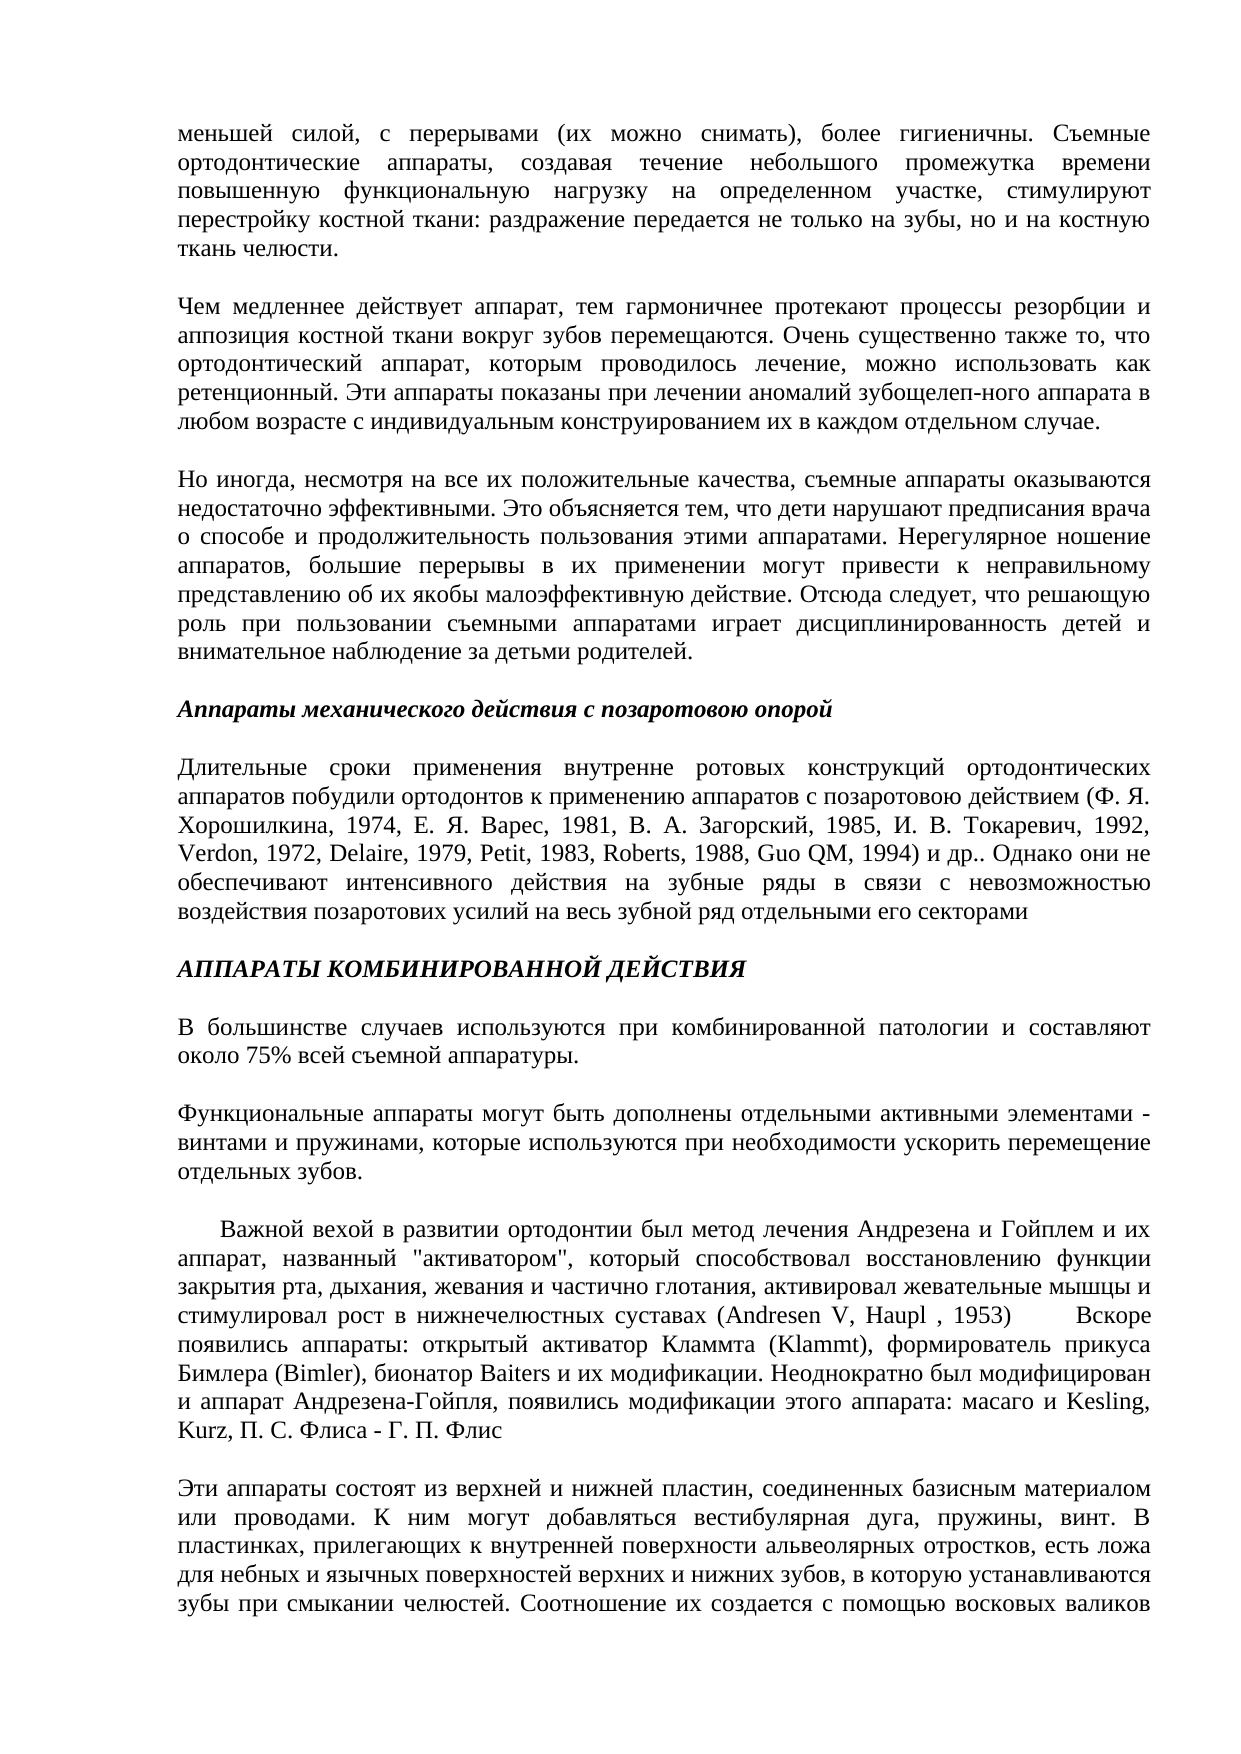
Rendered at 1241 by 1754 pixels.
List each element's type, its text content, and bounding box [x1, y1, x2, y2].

text АППАРАТЫ КОМБИНИРОВАННОЙ ДЕЙСТВИЯ [177, 954, 1152, 983]
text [177, 1473, 1152, 1617]
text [177, 118, 1152, 262]
text В большинстве случаев используются при комбинированной патологии и составляют около 75% всей съемной аппаратуры. [177, 1012, 1152, 1069]
text Длительные сроки применения внутренне ротовых конструкций ортодонтических аппаратов побудили ортодонтов к применению аппаратов с позаротовою действием (Ф. Я. Хорошилкина, 1974, Е. Я. Варес, 1981, В. А. Загорский, 1985, И. В. Токаревич, 1992, Verdon, 1972, Delaire, 1979, Petit, 1983, Roberts, 1988, Guo QM, 1994) и др.. Однако они не обеспечивают интенсивного действия на зубные ряды в связи с невозможностью воздействия позаротових усилий на весь зубной ряд отдельными его секторами [177, 752, 1152, 925]
text Но иногда, несмотря на все их положительные качества, съемные аппараты оказываются недостаточно эффективными. Это объясняется тем, что дети нарушают предписания врача о способе и продолжительность пользования этими аппаратами. Нерегулярное ношение аппаратов, большие перерывы в их применении могут привести к неправильному представлению об их якобы малоэффективную действие. Отсюда следует, что решающую роль при пользовании съемными аппаратами играет дисциплинированность детей и внимательное наблюдение за детьми родителей. [177, 464, 1152, 665]
text Важной вехой в развитии ортодонтии был метод лечения Андрезена и Гойплем и их аппарат, названный "активатором", который способствовал восстановлению функции закрытия рта, дыхания, жевания и частично глотания, активировал жевательные мышцы и стимулировал рост в нижнечелюстных суставах (Andresen V, Haupl , 1953) Вскоре появились аппараты: открытый активатор Кламмта (Klammt), формирователь прикуса Бимлера (Bimler), бионатор Baiters и их модификации. Неоднократно был модифицирован и аппарат Андрезена-Гойпля, появились модификации этого аппарата: масаго и Kesling, Kurz, П. С. Флиса - Г. П. Флис [177, 1214, 1152, 1444]
text Чем медленнее действует аппарат, тем гармоничнее протекают процессы резорбции и аппозиция костной ткани вокруг зубов перемещаются. Очень существенно также то, что ортодонтический аппарат, которым проводилось лечение, можно использовать как ретенционный. Эти аппараты показаны при лечении аномалий зубощелеп-ного аппарата в любом возрасте с индивидуальным конструированием их в каждом отдельном случае. [177, 291, 1152, 435]
text Аппараты механического действия с позаротовою опорой [177, 694, 1152, 723]
text Функциональные аппараты могут быть дополнены отдельными активными элементами - винтами и пружинами, которые используются при необходимости ускорить перемещение отдельных зубов. [177, 1098, 1152, 1185]
